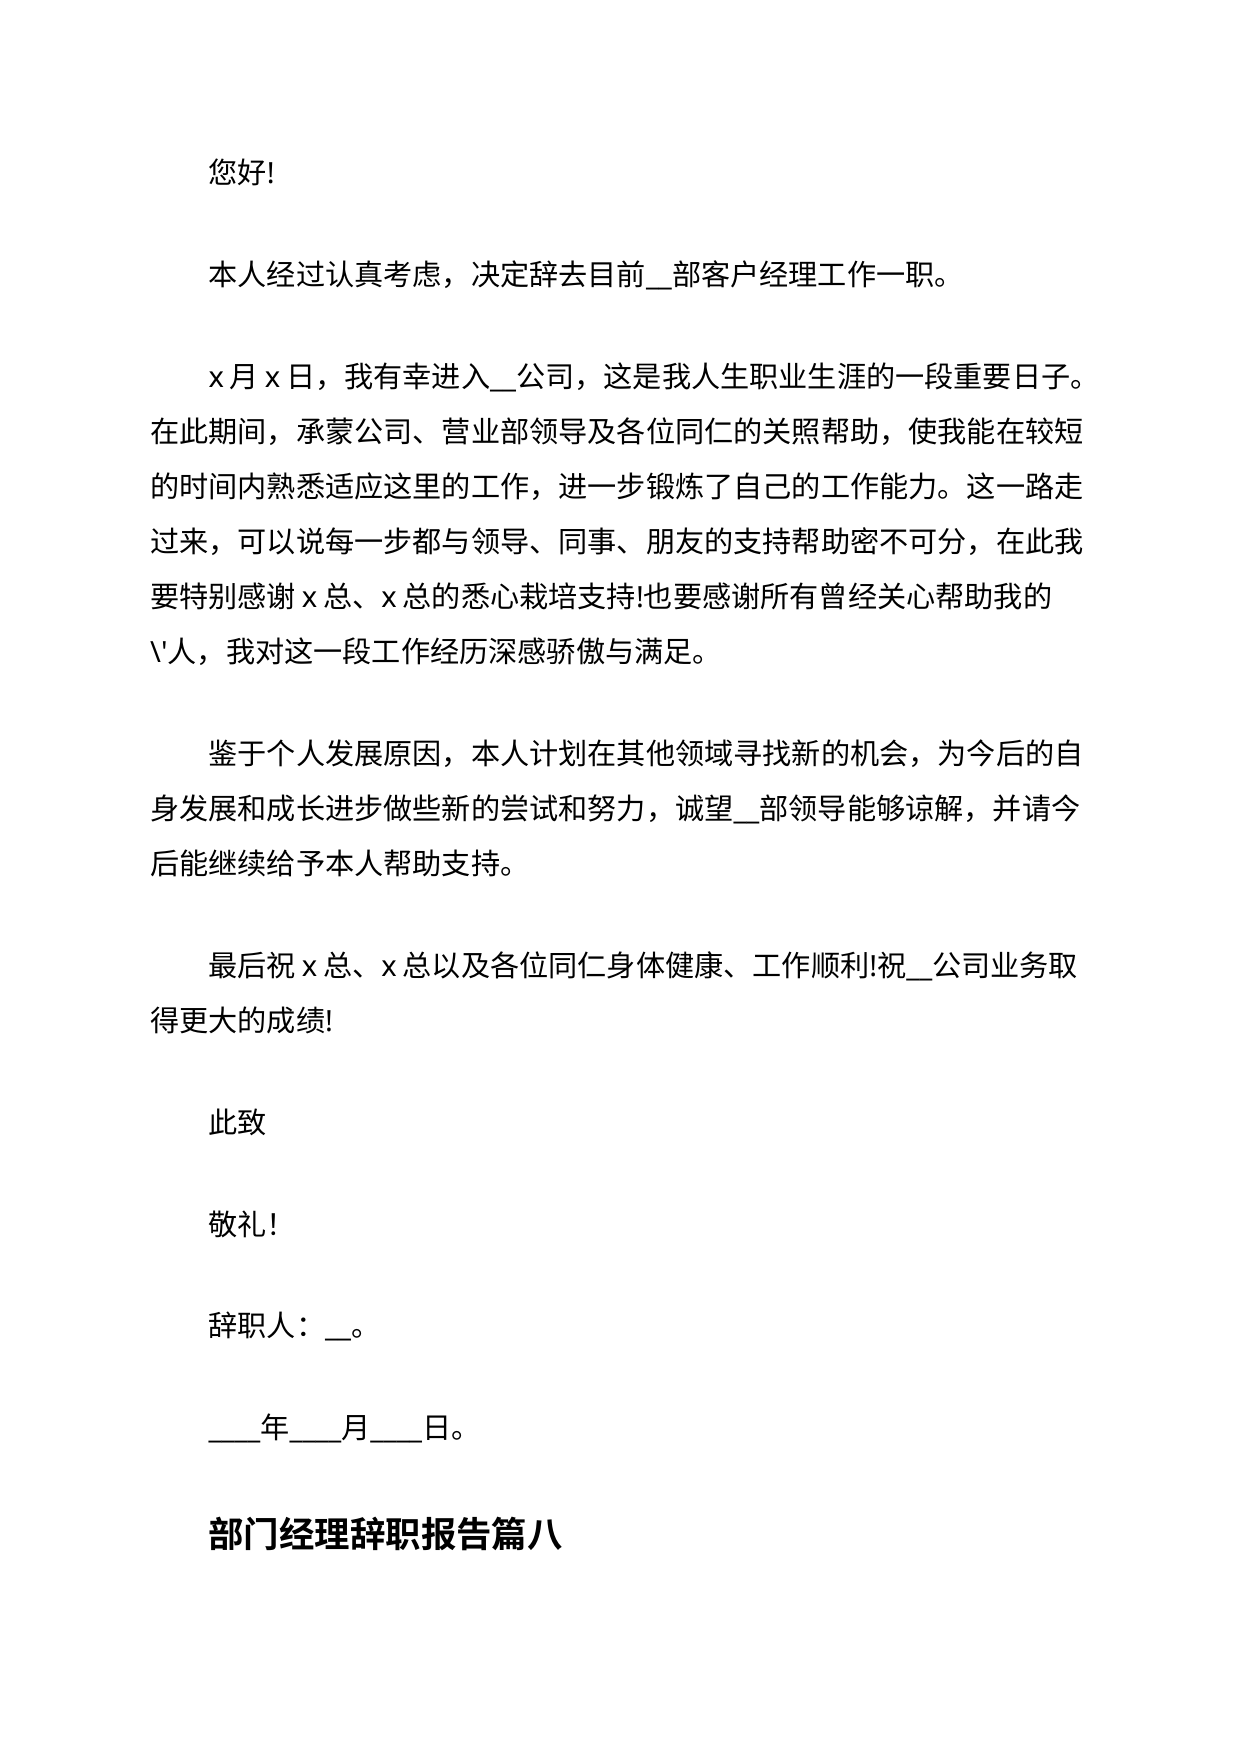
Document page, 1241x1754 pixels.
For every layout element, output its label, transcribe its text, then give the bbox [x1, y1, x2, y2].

text 本人经过认真考虑，决定辞去目前__部客户经理工作一职。 [150, 252, 1090, 294]
text 敬礼！ [150, 1201, 1090, 1243]
text x月x日，我有幸进入__公司，这是我人生职业生涯的一段重要日子。在此期间，承蒙公司、营业部领导及各位同仁的关照帮助，使我能在较短的时间内熟悉适应这里的工作，进一步锻炼了自己的工作能力。这一路走过来，可以说每一步都与领导、同事、朋友的支持帮助密不可分，在此我要特别感谢x总、x总的悉心栽培支持!也要感谢所有曾经关心帮助我的\'人，我对这一段工作经历深感骄傲与满足。 [150, 354, 1090, 671]
text 部门经理辞职报告篇八 [150, 1507, 1090, 1558]
text ____年____月____日。 [150, 1405, 1090, 1447]
text 您好! [150, 150, 1090, 192]
text 鉴于个人发展原因，本人计划在其他领域寻找新的机会，为今后的自身发展和成长进步做些新的尝试和努力，诚望__部领导能够谅解，并请今后能继续给予本人帮助支持。 [150, 731, 1090, 883]
text 最后祝x总、x总以及各位同仁身体健康、工作顺利!祝__公司业务取得更大的成绩! [150, 942, 1090, 1040]
text 辞职人：__。 [150, 1303, 1090, 1345]
text 此致 [150, 1099, 1090, 1142]
